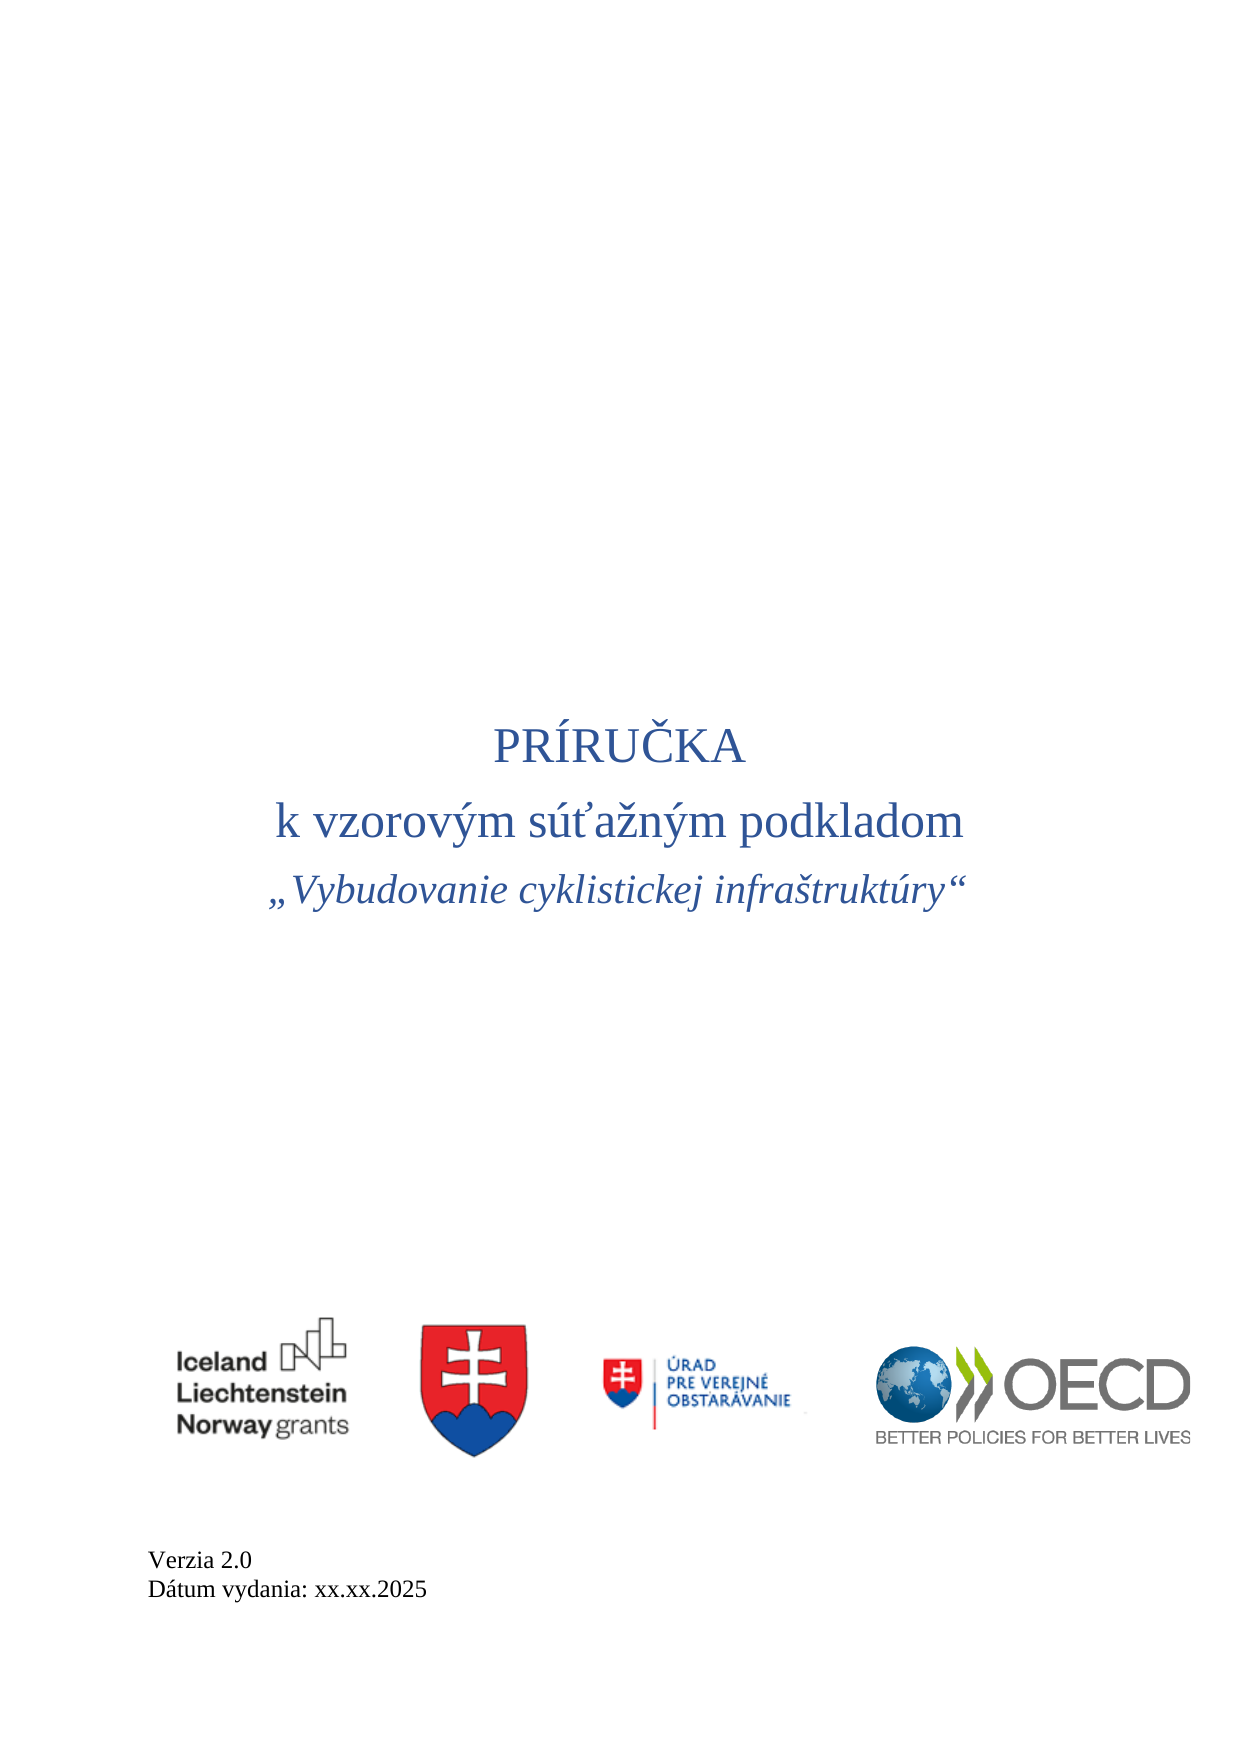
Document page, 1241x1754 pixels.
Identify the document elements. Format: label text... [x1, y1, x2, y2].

table_header [556, 1298, 865, 1487]
picture [566, 1322, 831, 1444]
table_header [148, 1298, 392, 1487]
picture [417, 1322, 530, 1460]
text PRÍRUČKA [148, 716, 1093, 774]
table_header [392, 1298, 556, 1487]
table_header [865, 1298, 1229, 1487]
text „Vybudovanie cyklistickej infraštruktúry“ [148, 864, 1093, 912]
text Verzia 2.0 [148, 1545, 1093, 1574]
picture [158, 1298, 362, 1457]
text Dátum vydania: xx.xx.2025 [148, 1574, 1093, 1602]
text k vzorovým súťažným podkladom [148, 790, 1093, 848]
picture [876, 1346, 1191, 1444]
